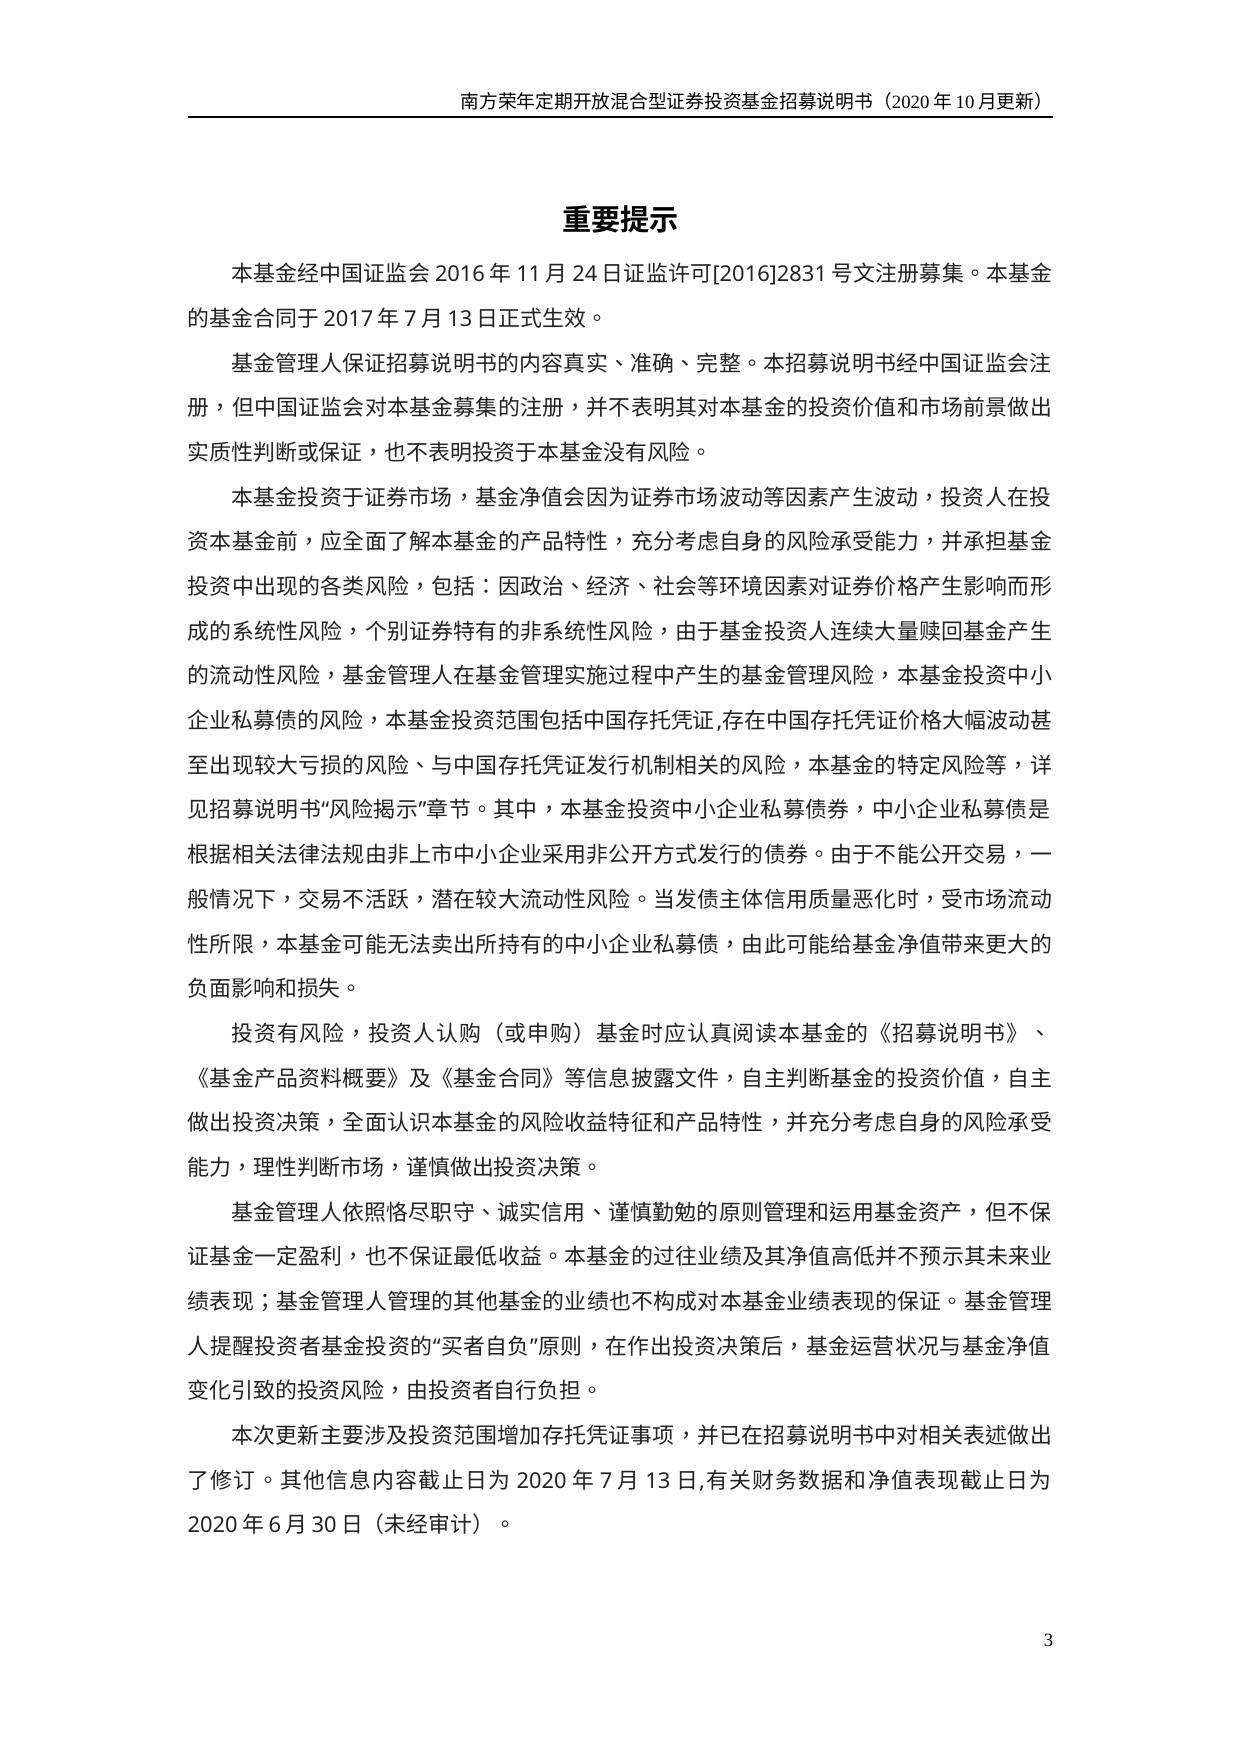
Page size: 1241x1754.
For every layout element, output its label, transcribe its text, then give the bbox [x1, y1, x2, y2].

text 本次更新主要涉及投资范围增加存托凭证事项，并已在招募说明书中对相关表述做出了修订。其他信息内容截止日为2020年7月13日,有关财务数据和净值表现截止日为2020年6月30日（未经审计）。 [187, 1420, 1053, 1539]
text 本基金投资于证券市场，基金净值会因为证券市场波动等因素产生波动，投资人在投资本基金前，应全面了解本基金的产品特性，充分考虑自身的风险承受能力，并承担基金投资中出现的各类风险，包括：因政治、经济、社会等环境因素对证券价格产生影响而形成的系统性风险，个别证券特有的非系统性风险，由于基金投资人连续大量赎回基金产生的流动性风险，基金管理人在基金管理实施过程中产生的基金管理风险，本基金投资中小企业私募债的风险，本基金投资范围包括中国存托凭证,存在中国存托凭证价格大幅波动甚至出现较大亏损的风险、与中国存托凭证发行机制相关的风险，本基金的特定风险等，详见招募说明书“风险揭示”章节。其中，本基金投资中小企业私募债券，中小企业私募债是根据相关法律法规由非上市中小企业采用非公开方式发行的债券。由于不能公开交易，一般情况下，交易不活跃，潜在较大流动性风险。当发债主体信用质量恶化时，受市场流动性所限，本基金可能无法卖出所持有的中小企业私募债，由此可能给基金净值带来更大的负面影响和损失。 [187, 482, 1053, 1003]
text 基金管理人依照恪尽职守、诚实信用、谨慎勤勉的原则管理和运用基金资产，但不保证基金一定盈利，也不保证最低收益。本基金的过往业绩及其净值高低并不预示其未来业绩表现；基金管理人管理的其他基金的业绩也不构成对本基金业绩表现的保证。基金管理人提醒投资者基金投资的“买者自负”原则，在作出投资决策后，基金运营状况与基金净值变化引致的投资风险，由投资者自行负担。 [187, 1197, 1053, 1405]
text 基金管理人保证招募说明书的内容真实、准确、完整。本招募说明书经中国证监会注册，但中国证监会对本基金募集的注册，并不表明其对本基金的投资价值和市场前景做出实质性判断或保证，也不表明投资于本基金没有风险。 [187, 348, 1053, 467]
text 投资有风险，投资人认购（或申购）基金时应认真阅读本基金的《招募说明书》、《基金产品资料概要》及《基金合同》等信息披露文件，自主判断基金的投资价值，自主做出投资决策，全面认识本基金的风险收益特征和产品特性，并充分考虑自身的风险承受能力，理性判断市场，谨慎做出投资决策。 [187, 1018, 1053, 1182]
text 本基金经中国证监会2016年11月24日证监许可[2016]2831号文注册募集。本基金的基金合同于2017年7月13日正式生效。 [187, 258, 1053, 333]
text 重要提示 [187, 187, 1053, 252]
